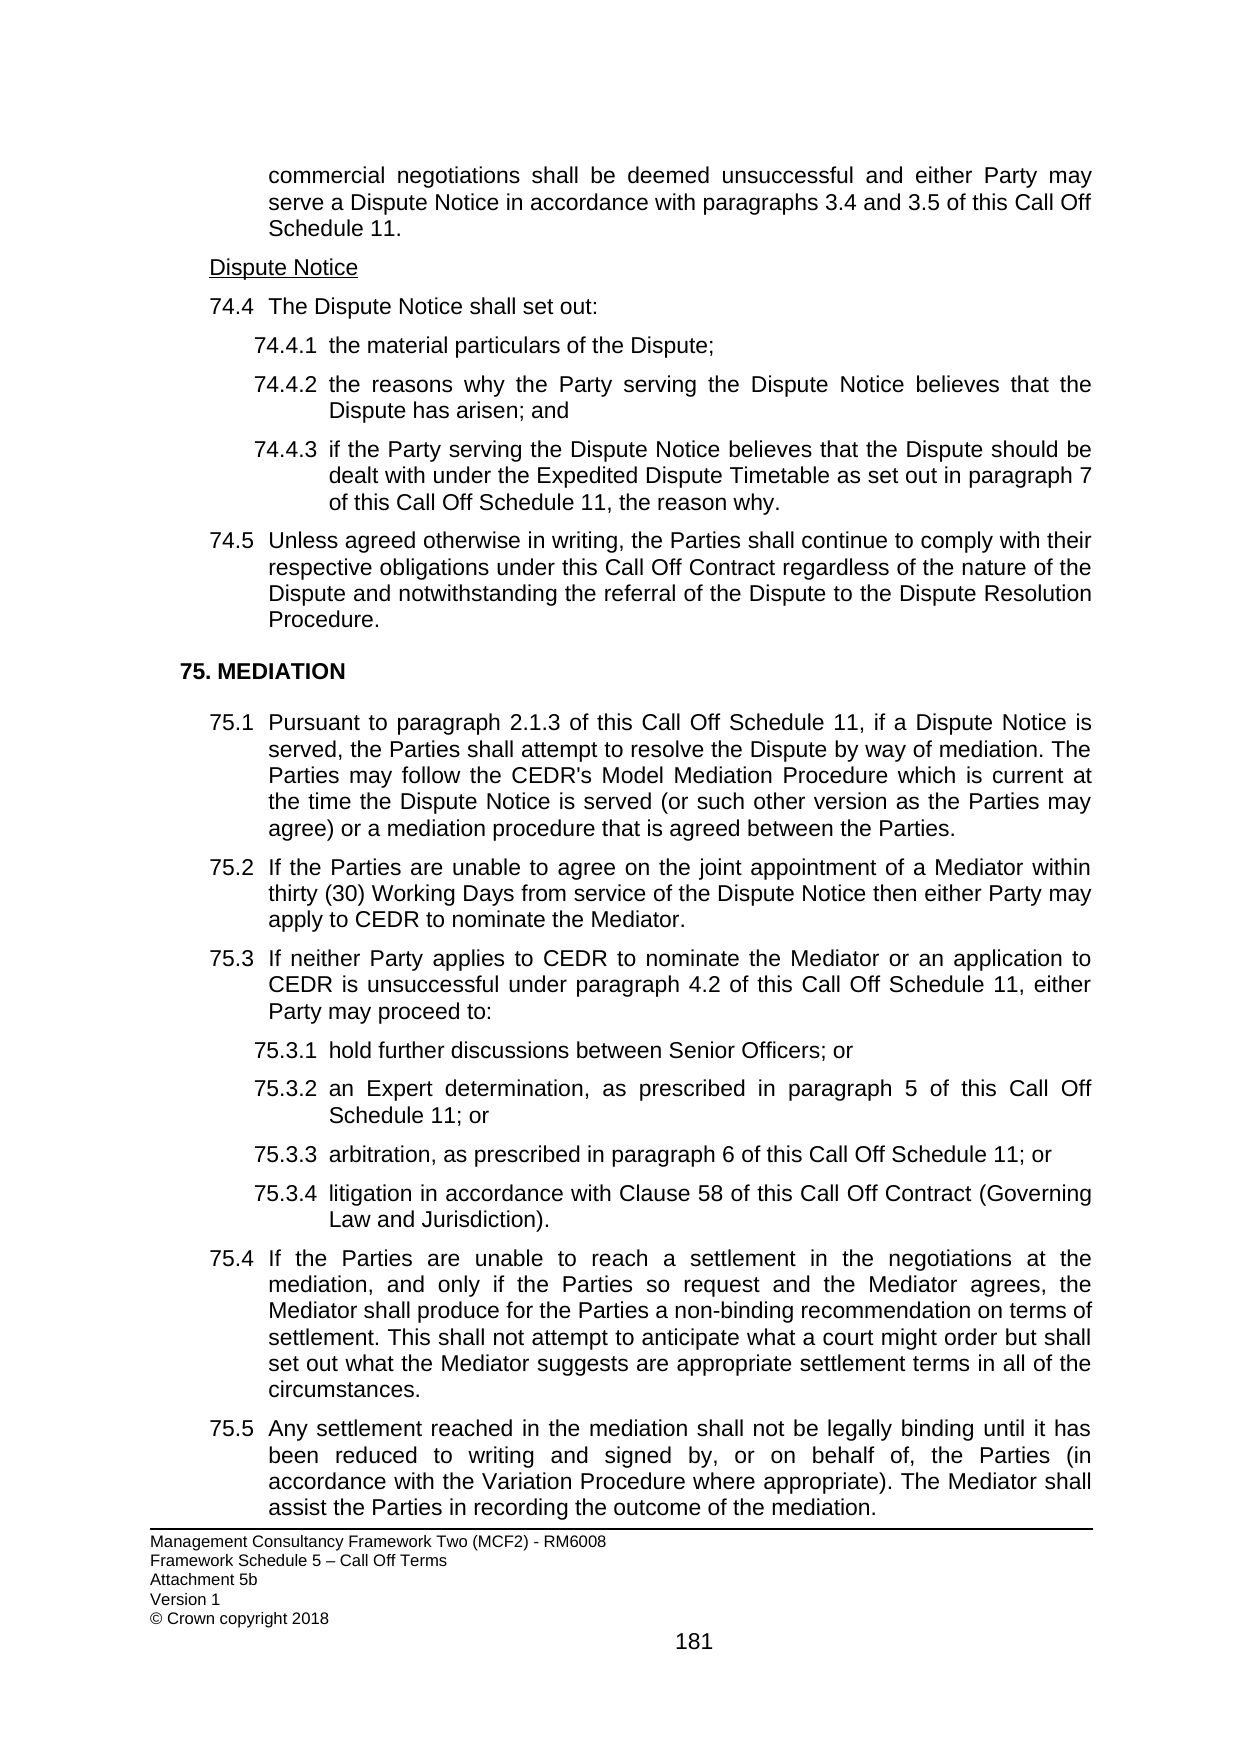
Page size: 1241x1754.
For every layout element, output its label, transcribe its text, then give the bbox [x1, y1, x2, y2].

text If neither Party applies to CEDR to nominate the Mediator or an application to CEDR is unsuccessful under paragraph 4.2 of this Call Off Schedule 11, either Party may proceed to: [209, 945, 1093, 1024]
text hold further discussions between Senior Officers; or [253, 1037, 1093, 1063]
text Unless agreed otherwise in writing, the Parties shall continue to comply with their respective obligations under this Call Off Contract regardless of the nature of the Dispute and notwithstanding the referral of the Dispute to the Dispute Resolution Procedure. [209, 527, 1093, 633]
text arbitration, as prescribed in paragraph 6 of this Call Off Schedule 11; or [253, 1141, 1093, 1167]
text litigation in accordance with Clause 58 of this Call Off Contract (Governing Law and Jurisdiction). [253, 1179, 1093, 1232]
text If the Parties are unable to reach a settlement in the negotiations at the mediation, and only if the Parties so request and the Mediator agrees, the Mediator shall produce for the Parties a non-binding recommendation on terms of settlement. This shall not attempt to anticipate what a court might order but shall set out what the Mediator suggests are appropriate settlement terms in all of the circumstances. [209, 1245, 1093, 1403]
text If the Parties are unable to agree on the joint appointment of a Mediator within thirty (30) Working Days from service of the Dispute Notice then either Party may apply to CEDR to nominate the Mediator. [209, 853, 1093, 932]
text the material particulars of the Dispute; [253, 332, 1093, 358]
text the reasons why the Party serving the Dispute Notice believes that the Dispute has arisen; and [253, 371, 1093, 423]
text an Expert determination, as prescribed in paragraph 5 of this Call Off Schedule 11; or [253, 1075, 1093, 1128]
list commercial negotiations shall be deemed unsuccessful and either Party may serve a Dispute Notice in accordance with paragraphs 3.4 and 3.5 of this Call Off Schedule 11. [268, 162, 1093, 242]
text The Dispute Notice shall set out: [209, 293, 1093, 319]
list Dispute Notice [209, 254, 1093, 280]
text Any settlement reached in the mediation shall not be legally binding until it has been reduced to writing and signed by, or on behalf of, the Parties (in accordance with the Variation Procedure where appropriate). The Mediator shall assist the Parties in recording the outcome of the mediation. [209, 1415, 1093, 1521]
text if the Party serving the Dispute Notice believes that the Dispute should be dealt with under the Expedited Dispute Timetable as set out in paragraph 7 of this Call Off Schedule 11, the reason why. [253, 436, 1093, 515]
subtitle MEDIATION [179, 658, 1093, 684]
text Pursuant to paragraph 2.1.3 of this Call Off Schedule 11, if a Dispute Notice is served, the Parties shall attempt to resolve the Dispute by way of mediation. The Parties may follow the CEDR's Model Mediation Procedure which is current at the time the Dispute Notice is served (or such other version as the Parties may agree) or a mediation procedure that is agreed between the Parties. [209, 709, 1093, 841]
